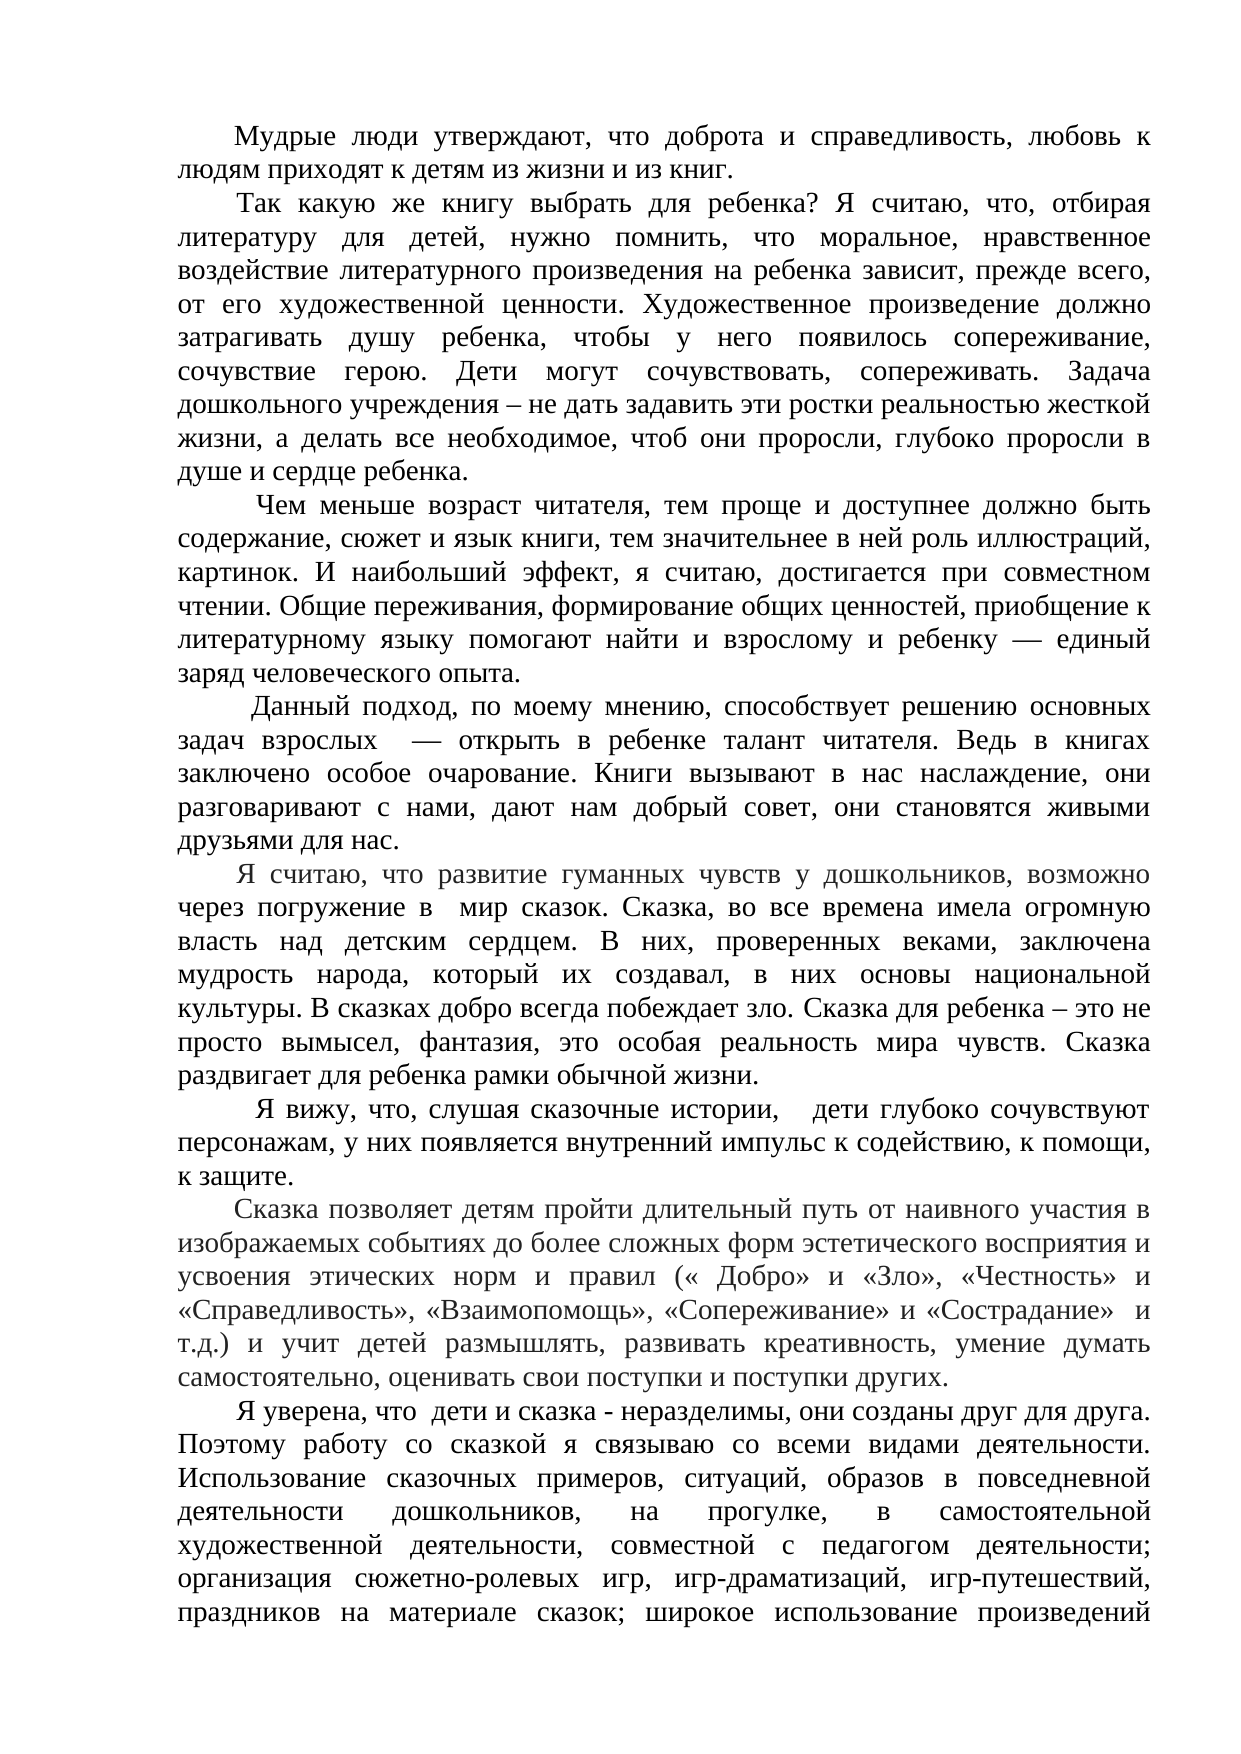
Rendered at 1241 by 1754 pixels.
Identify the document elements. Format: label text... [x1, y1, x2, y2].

text Данный подход, по моему мнению, способствует решению основных задач взрослых — открыть в ребенке талант читателя. Ведь в книгах заключено особое очарование. Книги вызывают в нас наслаждение, они разговаривают с нами, дают нам добрый совет, они становятся живыми друзьями для нас. [177, 688, 1152, 856]
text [177, 1393, 1152, 1627]
text Сказка позволяет детям пройти длительный путь от наивного участия в изображаемых событиях до более сложных форм эстетического восприятия и усвоения этических норм и правил (« Добро» и «Зло», «Честность» и «Справедливость», «Взаимопомощь», «Сопереживание» и «Сострадание» и т.д.) и учит детей размышлять, развивать креативность, умение думать самостоятельно, оценивать свои поступки и поступки других. [177, 1191, 1152, 1393]
text Чем меньше возраст читателя, тем проще и доступнее должно быть содержание, сюжет и язык книги, тем значительнее в ней роль иллюстраций, картинок. И наибольший эффект, я считаю, достигается при совместном чтении. Общие переживания, формирование общих ценностей, приобщение к литературному языку помогают найти и взрослому и ребенку — единый заряд человеческого опыта. [177, 487, 1152, 688]
text Я считаю, что развитие гуманных чувств у дошкольников, возможно через погружение в мир сказок. Сказка, во все времена имела огромную власть над детским сердцем. В них, проверенных веками, заключена мудрость народа, который их создавал, в них основы национальной культуры. В сказках добро всегда побеждает зло. Сказка для ребенка – это не просто вымысел, фантазия, это особая реальность мира чувств. Сказка раздвигает для ребенка рамки обычной жизни. [177, 856, 1152, 1091]
text Мудрые люди утверждают, что доброта и справедливость, любовь к людям приходят к детям из жизни и из книг. [177, 118, 1152, 185]
text Я вижу, что, слушая сказочные истории, дети глубоко сочувствуют персонажам, у них появляется внутренний импульс к содействию, к помощи, к защите. [177, 1091, 1152, 1191]
text Так какую же книгу выбрать для ребенка? Я считаю, что, отбирая литературу для детей, нужно помнить, что моральное, нравственное воздействие литературного произведения на ребенка зависит, прежде всего, от его художественной ценности. Художественное произведение должно затрагивать душу ребенка, чтобы у него появилось сопереживание, сочувствие герою. Дети могут сочувствовать, сопереживать. Задача дошкольного учреждения – не дать задавить эти ростки реальностью жесткой жизни, а делать все необходимое, чтоб они проросли, глубоко проросли в душе и сердце ребенка. [177, 185, 1152, 487]
